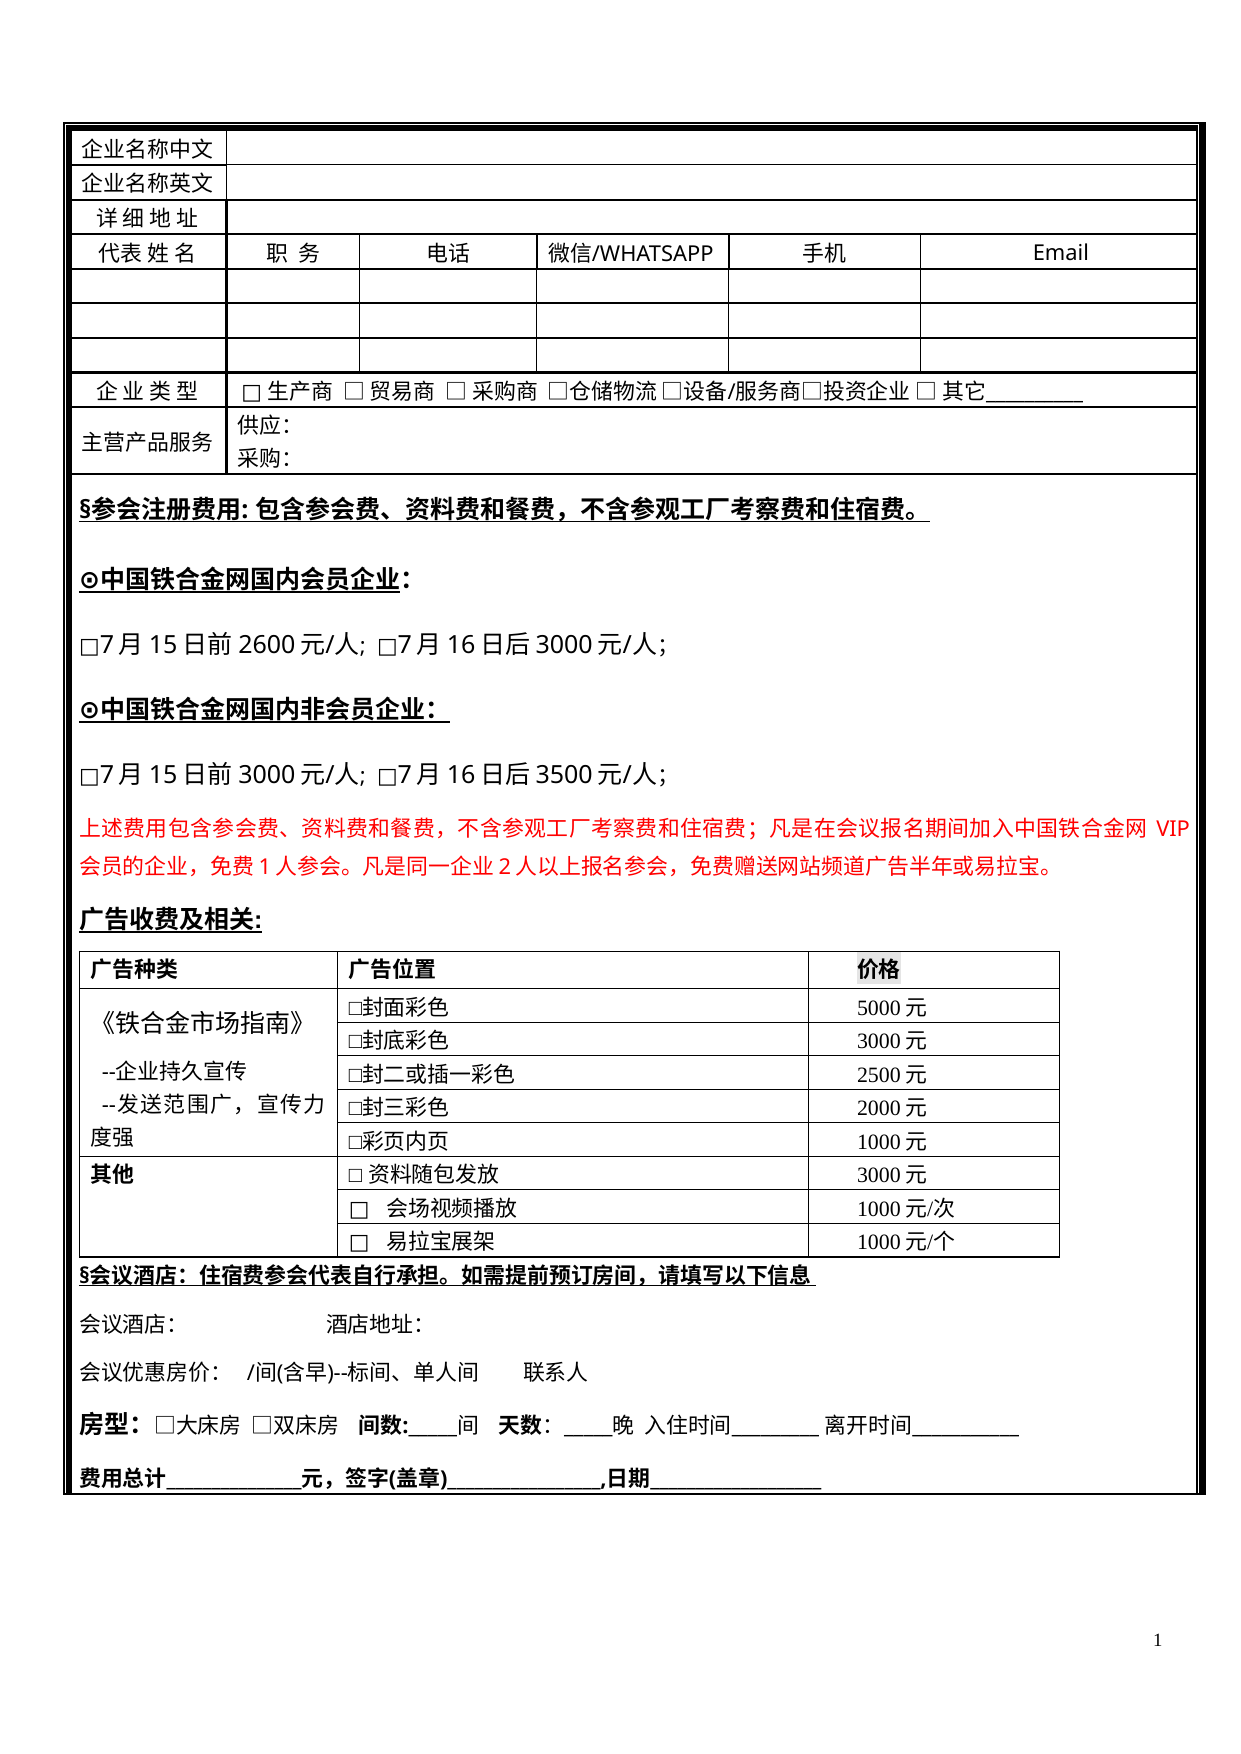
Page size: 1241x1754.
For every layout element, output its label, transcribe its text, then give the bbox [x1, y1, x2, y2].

table_header 企业名称中文 [72, 131, 226, 164]
table_cell [729, 270, 920, 302]
table_cell [228, 339, 359, 371]
table_cell 代表 姓 名 [72, 235, 225, 268]
table_cell [537, 304, 728, 337]
table_cell [537, 339, 728, 371]
table_cell [227, 165, 1196, 198]
table_cell [228, 270, 359, 302]
table_cell 职 务 [228, 235, 359, 268]
table_header [227, 131, 1196, 164]
table_cell [72, 304, 225, 337]
table_cell [360, 339, 536, 371]
table_cell 企业名称英文 [72, 166, 226, 198]
table_cell [729, 339, 920, 371]
table_cell □ 生产商 □ 贸易商 □ 采购商 □仓储物流 □设备/服务商□投资企业 □ 其它__________ [228, 374, 1196, 406]
table_cell [360, 304, 536, 337]
table_cell [228, 304, 359, 337]
table_cell 电话 [360, 235, 536, 268]
table_cell Email [921, 235, 1196, 268]
table_cell [72, 270, 225, 302]
table_cell 主营产品服务 [72, 408, 225, 473]
table_cell [921, 270, 1196, 302]
table_cell [72, 339, 225, 371]
table_cell [729, 304, 920, 337]
table_cell 企 业 类 型 [72, 374, 225, 406]
table_cell §参会注册费用: 包含参会费、资料费和餐费，不含参观工厂考察费和住宿费。 ⊙中国铁合金网国内会员企业： □7月15日前 2600元/人; □7月16日后3000元/人； ⊙中国铁合金网国内非会员企业： □7月15日前 3000元/人; □7月16日后3500元/人； 上述费用包含参会费、资料费和餐费，不含参观工厂考察费和住宿费；凡是在会议报名期间加入中国铁合金网VIP会员的企业，免费1人参会。凡是同一企业2人以上报名参会，免费赠送网站频道广告半年或易拉宝。 广告收费及相关: §会议酒店：住宿费参会代表自行承担。如需提前预订房间，请填写以下信息 会议酒店： 酒店地址： 会议优惠房价： /间(含早)--标间、单人间 联系人 房型：□大床房 □双床房 间数:_____间 天数：_____晚 入住时间_________ 离开时间___________ 费用总计_______________元，签字(盖章)_________________,日期___________________ [72, 475, 1196, 1493]
table_cell [360, 270, 536, 302]
table_cell [921, 339, 1196, 371]
table_cell [921, 304, 1196, 337]
table_cell 详 细 地 址 [72, 201, 225, 233]
table_cell 微信/WHATSAPP [538, 235, 728, 268]
table_cell [537, 270, 728, 302]
table_cell [228, 201, 1196, 233]
table_cell 供应： 采购： [228, 408, 1196, 473]
table_cell 手机 [730, 235, 920, 268]
